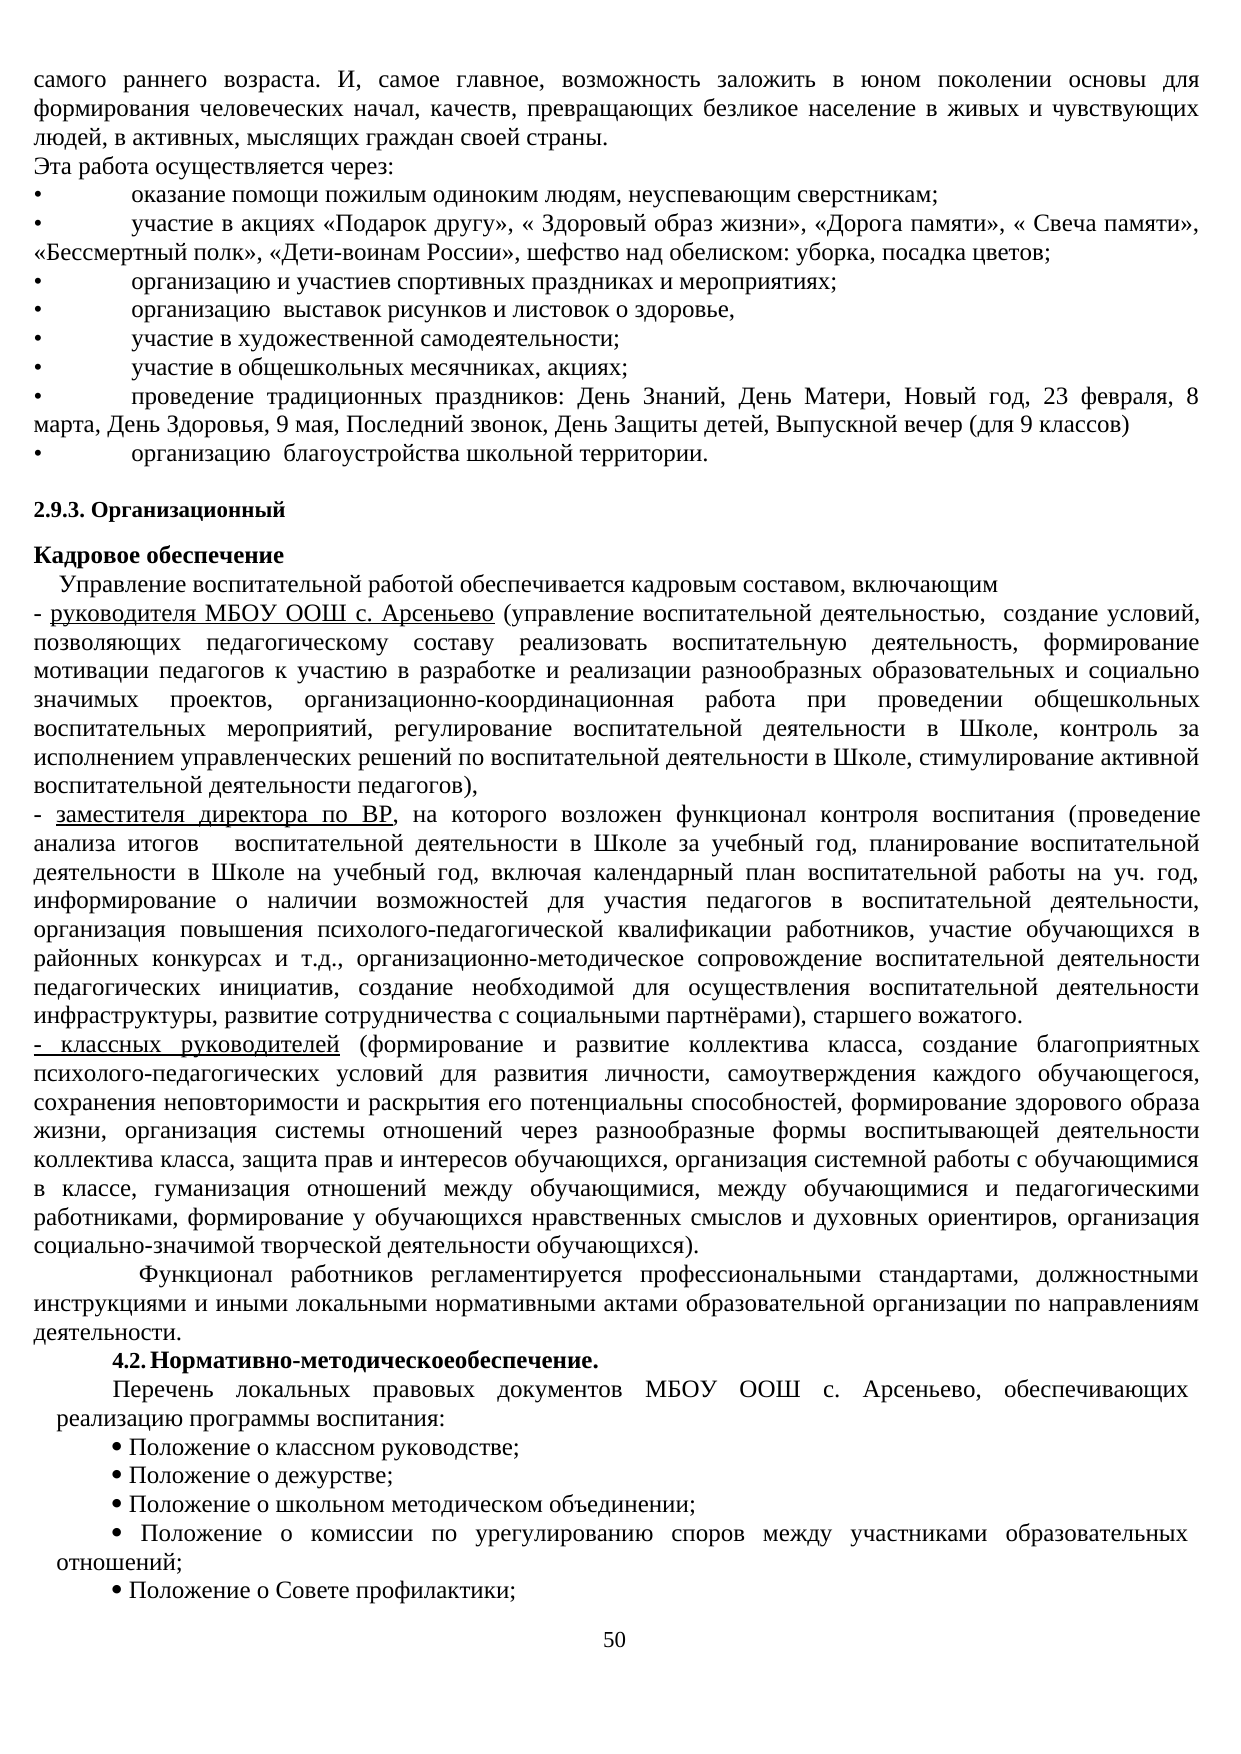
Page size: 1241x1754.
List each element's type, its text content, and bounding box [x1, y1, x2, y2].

list Нормативно-методическоеобеспечение. [112, 1346, 1201, 1374]
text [33, 64, 1201, 151]
text Положение о школьном методическом объединении; [56, 1489, 1189, 1518]
text Перечень локальных правовых документов МБОУ ООШ с. Арсеньево, обеспечивающих реализацию программы воспитания: [56, 1374, 1189, 1432]
text 2.9.3. Организационный [33, 496, 1201, 522]
text • организацию выставок рисунков и листовок о здоровье, [33, 294, 1201, 323]
text Положение о классном руководстве; [56, 1432, 1189, 1460]
text • проведение традиционных праздников: День Знаний, День Матери, Новый год, 23 февраля, 8 марта, День Здоровья, 9 мая, Последний звонок, День Защиты детей, Выпускной вечер (для 9 классов) [33, 381, 1201, 438]
text Кадровое обеспечение [33, 540, 1201, 569]
text - классных руководителей (формирование и развитие коллектива класса, создание благоприятных психолого-педагогических условий для развития личности, самоутверждения каждого обучающегося, сохранения неповторимости и раскрытия его потенциальны способностей, формирование здорового образа жизни, организация системы отношений через разнообразные формы воспитывающей деятельности коллектива класса, защита прав и интересов обучающихся, организация системной работы с обучающимися в классе, гуманизация отношений между обучающимися, между обучающимися и педагогическими работниками, формирование у обучающихся нравственных смыслов и духовных ориентиров, организация социально-значимой творческой деятельности обучающихся). [33, 1029, 1201, 1259]
text • участие в художественной самодеятельности; [33, 323, 1201, 352]
text Положение о комиссии по урегулированию споров между участниками образовательных отношений; [56, 1518, 1189, 1575]
text • организацию и участиев спортивных праздниках и мероприятиях; [33, 266, 1201, 294]
text • организацию благоустройства школьной территории. [33, 438, 1201, 467]
text • участие в общешкольных месячниках, акциях; [33, 352, 1201, 381]
text - заместителя директора по ВР, на которого возложен функционал контроля воспитания (проведение анализа итогов воспитательной деятельности в Школе за учебный год, планирование воспитательной деятельности в Школе на учебный год, включая календарный план воспитательной работы на уч. год, информирование о наличии возможностей для участия педагогов в воспитательной деятельности, организация повышения психолого-педагогической квалификации работников, участие обучающихся в районных конкурсах и т.д., организационно-методическое сопровождение воспитательной деятельности педагогических инициатив, создание необходимой для осуществления воспитательной деятельности инфраструктуры, развитие сотрудничества с социальными партнёрами), старшего вожатого. [33, 799, 1201, 1029]
text • участие в акциях «Подарок другу», « Здоровый образ жизни», «Дорога памяти», « Свеча памяти», «Бессмертный полк», «Дети-воинам России», шефство над обелиском: уборка, посадка цветов; [33, 208, 1201, 266]
text - руководителя МБОУ ООШ с. Арсеньево (управление воспитательной деятельностью, создание условий, позволяющих педагогическому составу реализовать воспитательную деятельность, формирование мотивации педагогов к участию в разработке и реализации разнообразных образовательных и социально значимых проектов, организационно-координационная работа при проведении общешкольных воспитательных мероприятий, регулирование воспитательной деятельности в Школе, контроль за исполнением управленческих решений по воспитательной деятельности в Школе, стимулирование активной воспитательной деятельности педагогов), [33, 598, 1201, 799]
text Эта работа осуществляется через: [33, 151, 1201, 179]
text Положение о дежурстве; [56, 1460, 1189, 1489]
text • оказание помощи пожилым одиноким людям, неуспевающим сверстникам; [33, 179, 1201, 208]
text Положение о Совете профилактики; [56, 1575, 1189, 1604]
text Управление воспитательной работой обеспечивается кадровым составом, включающим [33, 569, 1201, 598]
text Функционал работников регламентируется профессиональными стандартами, должностными инструкциями и иными локальными нормативными актами образовательной организации по направлениям деятельности. [33, 1259, 1201, 1345]
